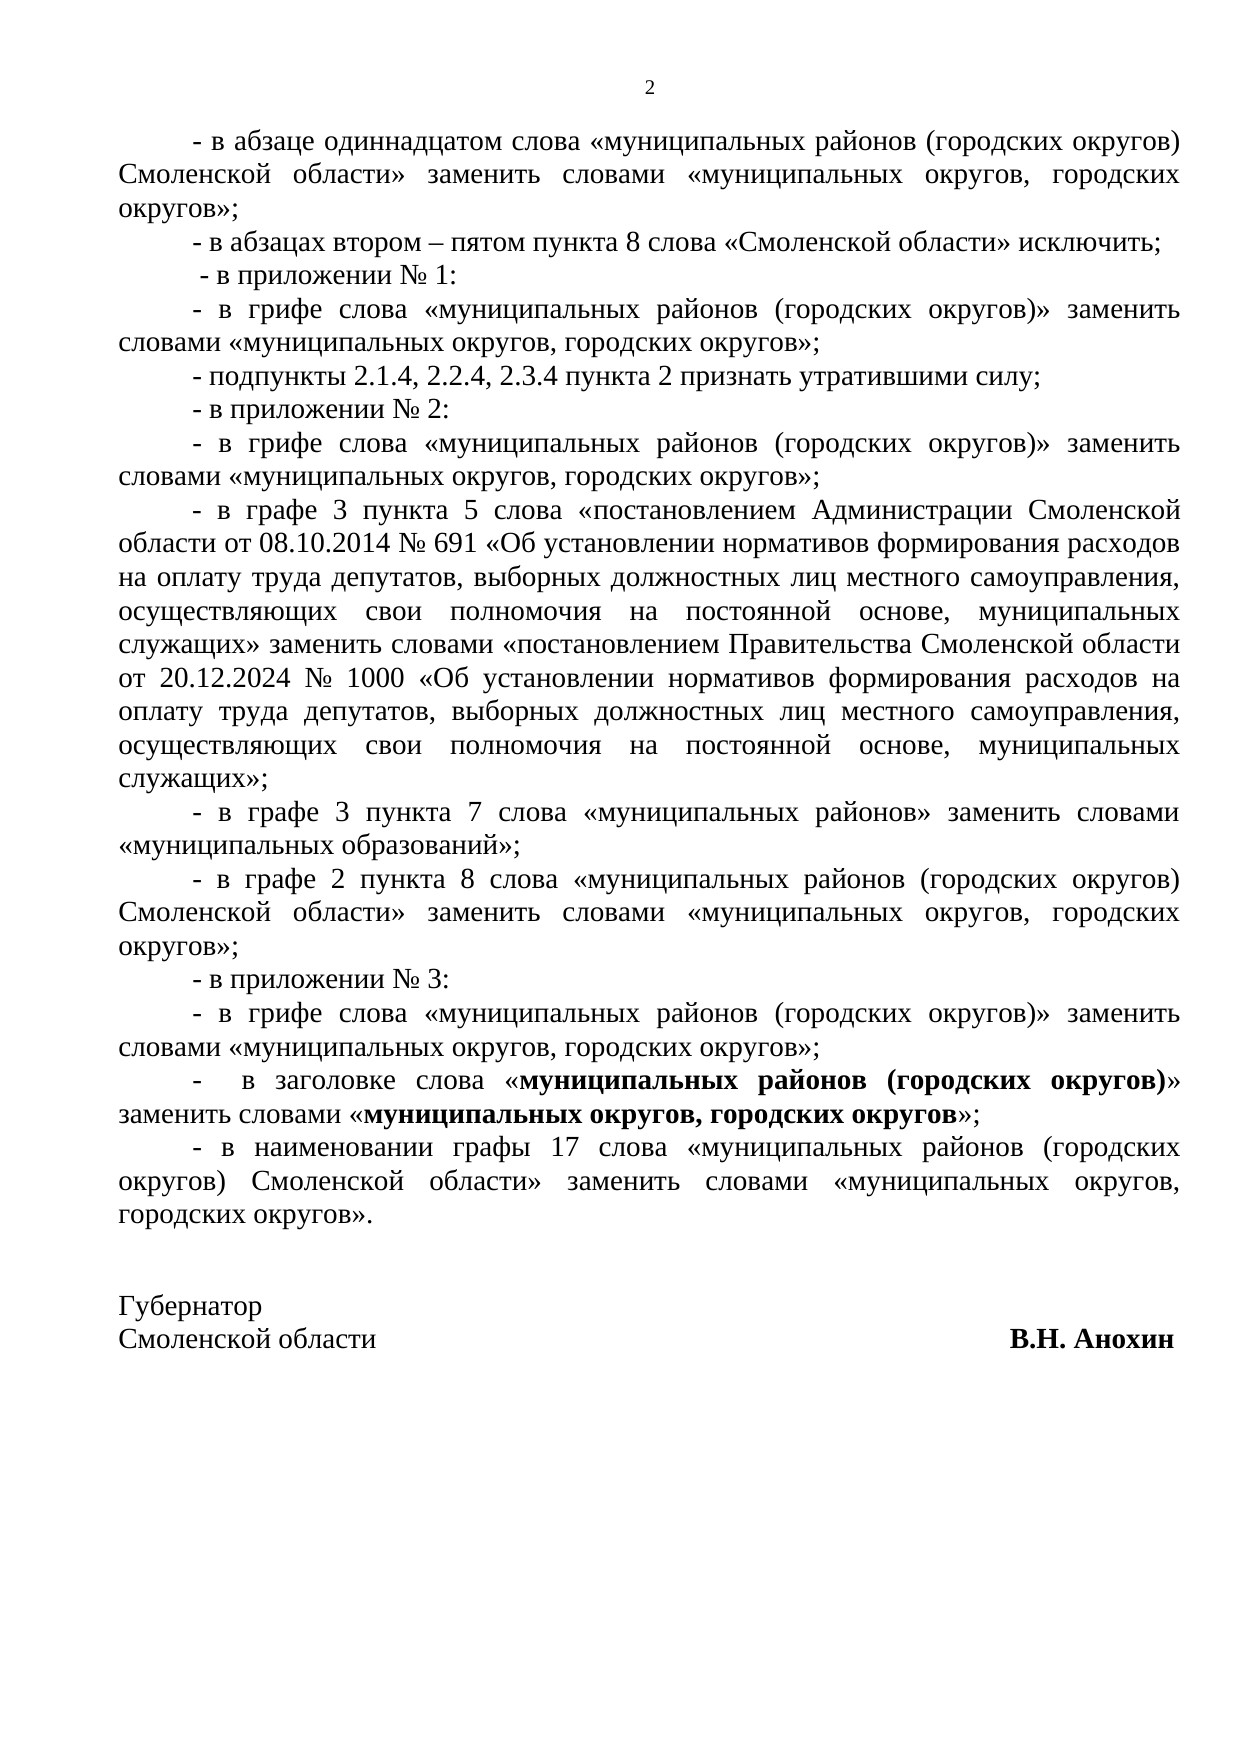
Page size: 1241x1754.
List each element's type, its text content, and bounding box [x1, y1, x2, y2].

text - в графе 3 пункта 7 слова «муниципальных районов» заменить словами «муниципальных образований»; [118, 794, 1181, 861]
text - в приложении № 3: [118, 962, 1181, 995]
text - в заголовке слова «муниципальных районов (городских округов)» заменить словами «муниципальных округов, городских округов»; [118, 1062, 1181, 1129]
text - в графе 2 пункта 8 слова «муниципальных районов (городских округов) Смоленской области» заменить словами «муниципальных округов, городских округов»; [118, 861, 1181, 962]
text - в приложении № 2: [118, 391, 1181, 425]
text - в наименовании графы 17 слова «муниципальных районов (городских округов) Смоленской области» заменить словами «муниципальных округов, городских округов». [118, 1129, 1181, 1230]
text Смоленской области В.Н. Анохин [118, 1321, 1181, 1355]
text - в грифе слова «муниципальных районов (городских округов)» заменить словами «муниципальных округов, городских округов»; [118, 291, 1181, 358]
text - подпункты 2.1.4, 2.2.4, 2.3.4 пункта 2 признать утратившими силу; [118, 358, 1181, 391]
text - в абзаце одиннадцатом слова «муниципальных районов (городских округов) Смоленской области» заменить словами «муниципальных округов, городских округов»; [118, 123, 1181, 224]
text Губернатор [118, 1288, 1181, 1321]
text - в приложении № 1: [118, 257, 1181, 291]
text - в грифе слова «муниципальных районов (городских округов)» заменить словами «муниципальных округов, городских округов»; [118, 425, 1181, 492]
text - в абзацах втором – пятом пункта 8 слова «Смоленской области» исключить; [118, 224, 1181, 257]
text - в грифе слова «муниципальных районов (городских округов)» заменить словами «муниципальных округов, городских округов»; [118, 995, 1181, 1062]
text - в графе 3 пункта 5 слова «постановлением Администрации Смоленской области от 08.10.2014 № 691 «Об установлении нормативов формирования расходов на оплату труда депутатов, выборных должностных лиц местного самоуправления, осуществляющих свои полномочия на постоянной основе, муниципальных служащих» заменить словами «постановлением Правительства Смоленской области от 20.12.2024 № 1000 «Об установлении нормативов формирования расходов на оплату труда депутатов, выборных должностных лиц местного самоуправления, осуществляющих свои полномочия на постоянной основе, муниципальных служащих»; [118, 492, 1181, 794]
